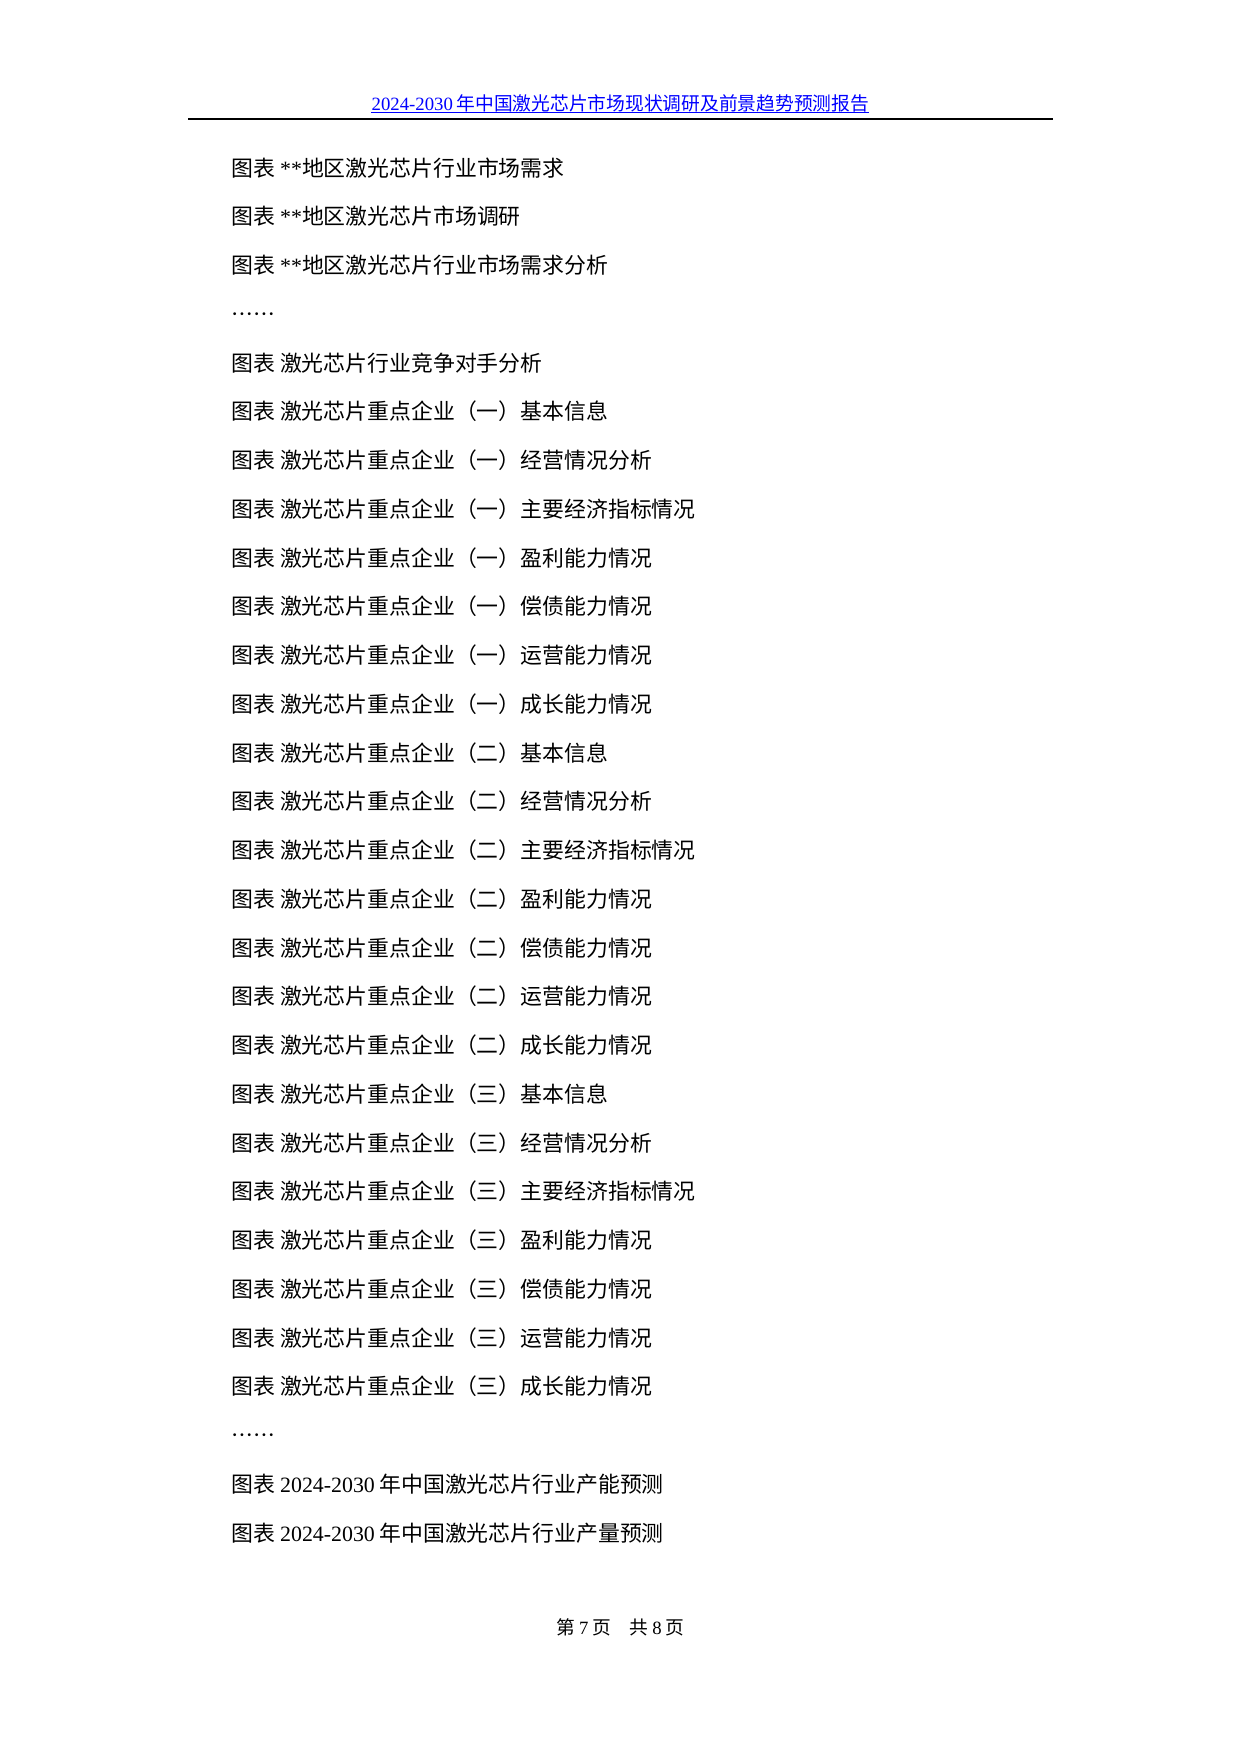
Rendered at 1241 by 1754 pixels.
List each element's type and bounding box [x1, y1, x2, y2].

text [187, 150, 1053, 1548]
